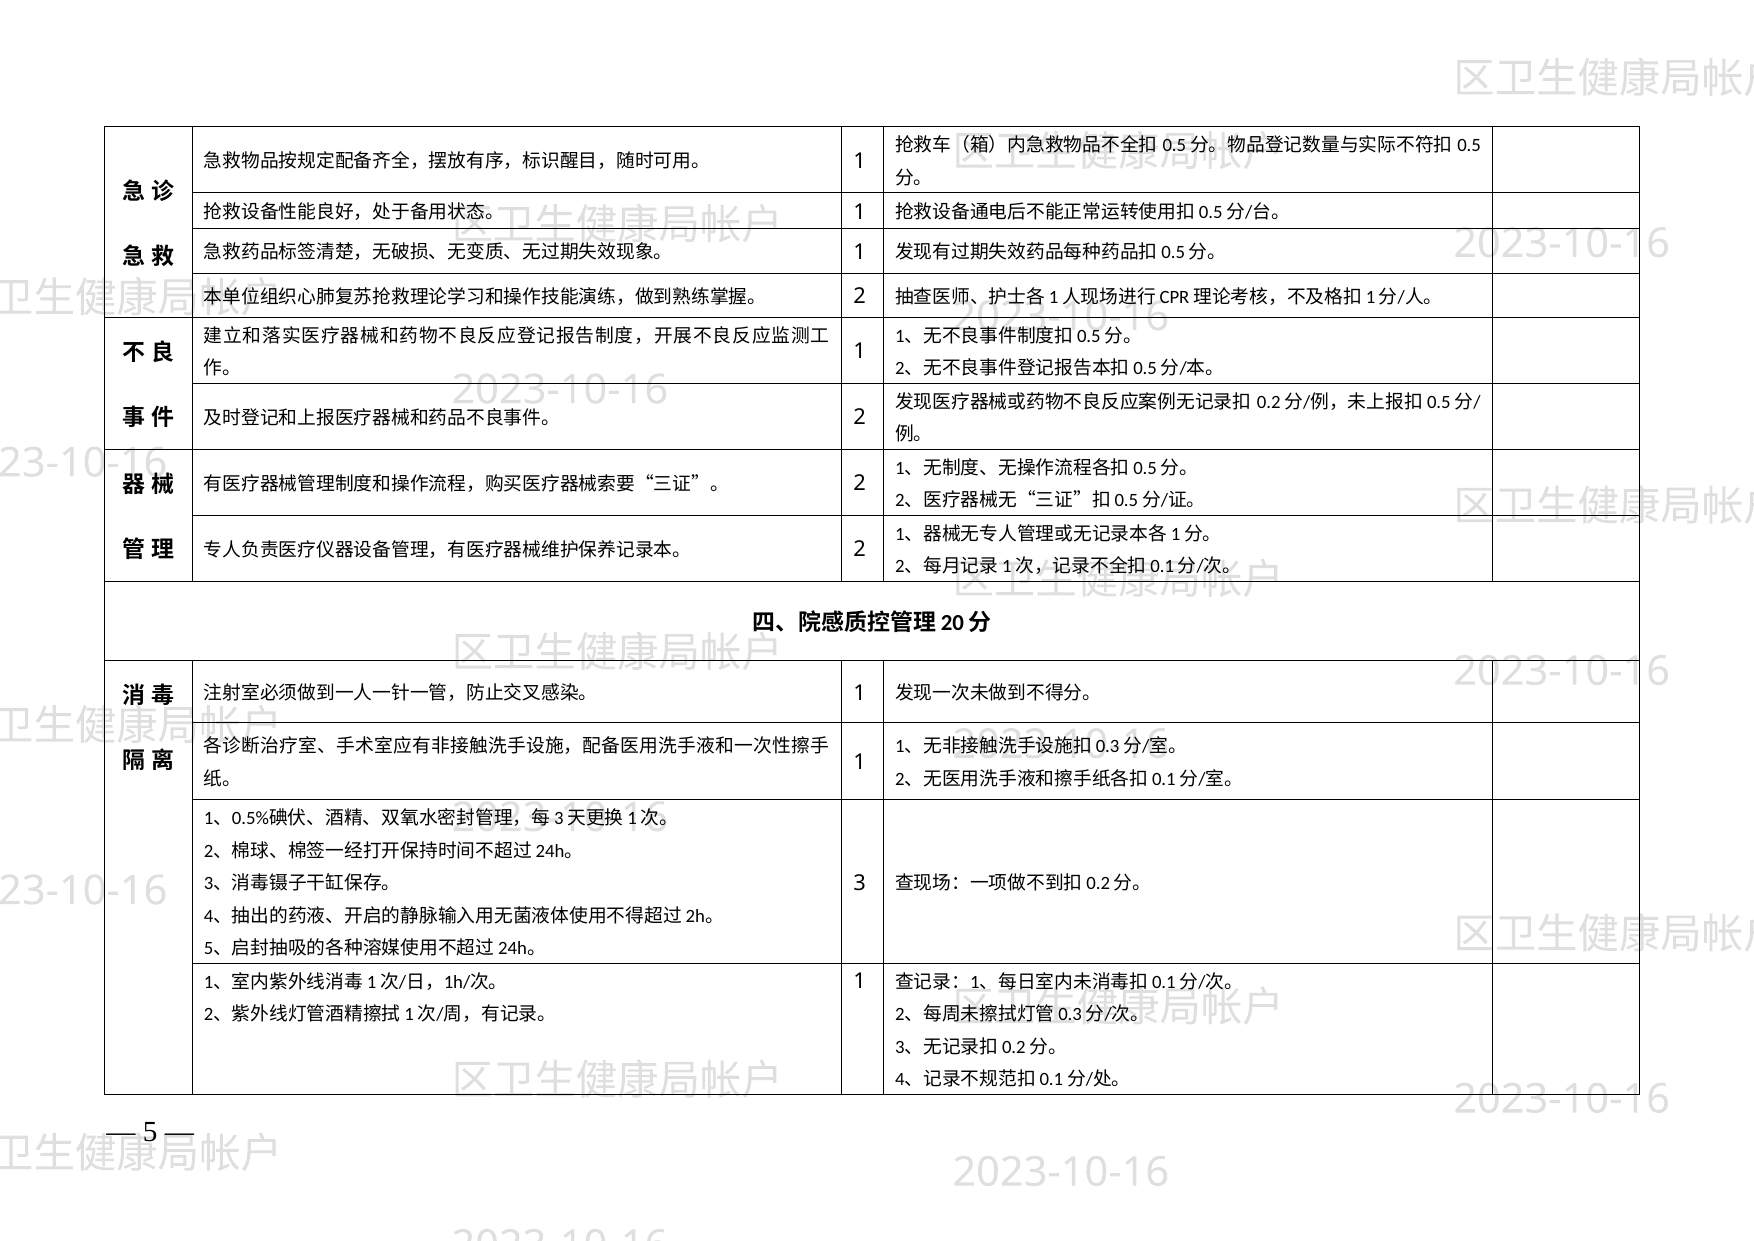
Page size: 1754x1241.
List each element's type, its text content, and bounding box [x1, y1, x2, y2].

table_cell 有医疗器械管理制度和操作流程，购买医疗器械索要“三证”。 [193, 450, 841, 515]
table_cell 抢救设备性能良好，处于备用状态。 [193, 193, 841, 228]
table_cell 抢救车（箱）内急救物品不全扣0.5分。物品登记数量与实际不符扣0.5分。 [884, 127, 1492, 192]
table_cell 1、室内紫外线消毒1次/日，1h/次。 2、紫外线灯管酒精擦拭1次/周，有记录。 [193, 964, 841, 1094]
table_cell [1493, 661, 1639, 722]
table_cell 急救物品按规定配备齐全，摆放有序，标识醒目，随时可用。 [193, 127, 841, 192]
table_cell 抽查医师、护士各1人现场进行CPR理论考核，不及格扣1分/人。 [884, 274, 1492, 317]
table_cell 1 [842, 127, 883, 192]
table_cell [1493, 274, 1639, 317]
table_cell 四、院感质控管理20分 [105, 582, 1639, 660]
table_cell 1、无非接触洗手设施扣0.3分/室。 2、无医用洗手液和擦手纸各扣0.1分/室。 [884, 723, 1492, 799]
table_cell 1 [842, 229, 883, 273]
table_cell 急救药品标签清楚，无破损、无变质、无过期失效现象。 [193, 229, 841, 273]
table_cell [1493, 516, 1639, 581]
table_cell 不 良事 件 [105, 318, 192, 449]
table_cell [1493, 964, 1639, 1094]
table_cell 1、0.5%碘伏、酒精、双氧水密封管理，每3天更换1次。 2、棉球、棉签一经打开保持时间不超过24h。 3、消毒镊子干缸保存。 4、抽出的药液、开启的静脉输入用无菌液体使用不得超过2h。 5、启封抽吸的各种溶媒使用不超过24h。 [193, 800, 841, 963]
table_cell 1 [842, 661, 883, 722]
table_cell 急 诊急 救 [105, 127, 192, 317]
table_cell [1493, 229, 1639, 273]
table_cell 2 [842, 450, 883, 515]
table_cell [1493, 800, 1639, 963]
table_cell 3 [842, 800, 883, 963]
table_cell 消 毒隔 离 [105, 661, 192, 1094]
table_cell [1493, 450, 1639, 515]
table_cell 2 [842, 384, 883, 449]
table_cell 1 [842, 964, 883, 1094]
table_cell 1 [842, 193, 883, 228]
table_cell 建立和落实医疗器械和药物不良反应登记报告制度，开展不良反应监测工作。 [193, 318, 841, 383]
table_cell 2 [842, 274, 883, 317]
table_cell 发现有过期失效药品每种药品扣0.5分。 [884, 229, 1492, 273]
table_cell 专人负责医疗仪器设备管理，有医疗器械维护保养记录本。 [193, 516, 841, 581]
table_cell 1 [842, 318, 883, 383]
table_cell 发现医疗器械或药物不良反应案例无记录扣0.2分/例，未上报扣0.5分/例。 [884, 384, 1492, 449]
table_cell 查现场：一项做不到扣0.2分。 [884, 800, 1492, 963]
table_cell 注射室必须做到一人一针一管，防止交叉感染。 [193, 661, 841, 722]
table_cell 本单位组织心肺复苏抢救理论学习和操作技能演练，做到熟练掌握。 [193, 274, 841, 317]
table_cell 发现一次未做到不得分。 [884, 661, 1492, 722]
table_cell 1、无制度、无操作流程各扣0.5分。 2、医疗器械无“三证”扣0.5分/证。 [884, 450, 1492, 515]
table_cell [1493, 384, 1639, 449]
table_cell [1493, 723, 1639, 799]
table_cell 查记录：1、每日室内未消毒扣0.1分/次。 2、每周未擦拭灯管0.3分/次。 3、无记录扣0.2分。 4、记录不规范扣0.1分/处。 [884, 964, 1492, 1094]
table_cell 1 [842, 723, 883, 799]
table_cell 抢救设备通电后不能正常运转使用扣0.5分/台。 [884, 193, 1492, 228]
table_cell 器 械管 理 [105, 450, 192, 581]
table_cell [1493, 193, 1639, 228]
table_cell 2 [842, 516, 883, 581]
table_cell 无不良事件制度扣0.5分。 2、无不良事件登记报告本扣0.5分/本。 [884, 318, 1492, 383]
table_cell [1493, 318, 1639, 383]
table_cell 及时登记和上报医疗器械和药品不良事件。 [193, 384, 841, 449]
table_cell [1493, 127, 1639, 192]
table_cell 各诊断治疗室、手术室应有非接触洗手设施，配备医用洗手液和一次性擦手纸。 [193, 723, 841, 799]
table_cell 1、器械无专人管理或无记录本各1分。 2、每月记录1次，记录不全扣0.1分/次。 [884, 516, 1492, 581]
